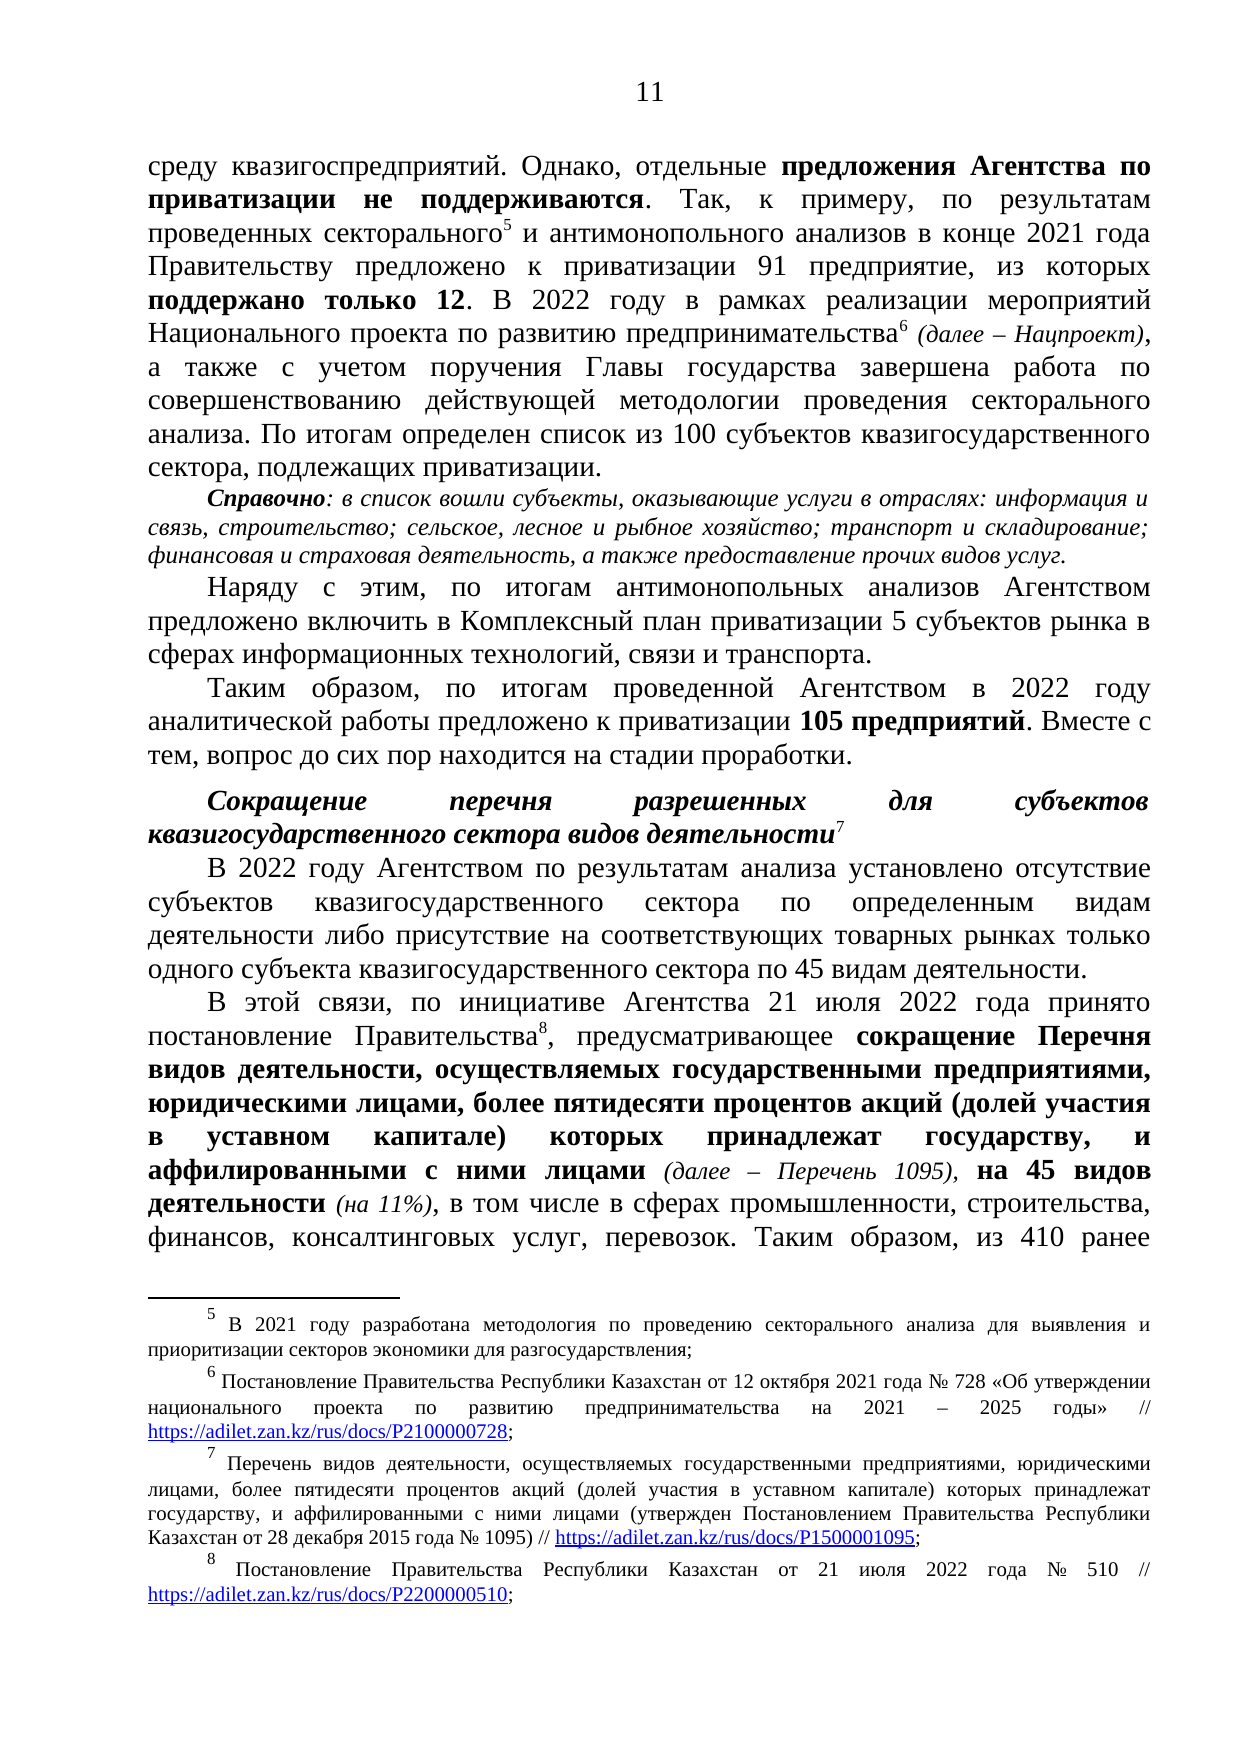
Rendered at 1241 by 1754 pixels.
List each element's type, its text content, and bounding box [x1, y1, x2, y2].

text Наряду с этим, по итогам антимонопольных анализов Агентством предложено включить в Комплексный план приватизации 5 субъектов рынка в сферах информационных технологий, связи и транспорта. [148, 569, 1152, 670]
text В 2022 году Агентством по результатам анализа установлено отсутствие субъектов квазигосударственного сектора по определенным видам деятельности либо присутствие на соответствующих товарных рынках только одного субъекта квазигосударственного сектора по 45 видам деятельности. [148, 850, 1152, 984]
text Справочно: в список вошли субъекты, оказывающие услуги в отраслях: информация и связь, строительство; сельское, лесное и рыбное хозяйство; транспорт и складирование; финансовая и страховая деятельность, а также предоставление прочих видов услуг. [148, 483, 1152, 569]
text Сокращение перечня разрешенных для субъектов квазигосударственного сектора видов деятельности [148, 783, 1152, 850]
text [148, 148, 1152, 483]
text Таким образом, по итогам проведенной Агентством в 2022 году аналитической работы предложено к приватизации 105 предприятий. Вместе с тем, вопрос до сих пор находится на стадии проработки. [148, 670, 1152, 771]
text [148, 984, 1152, 1253]
